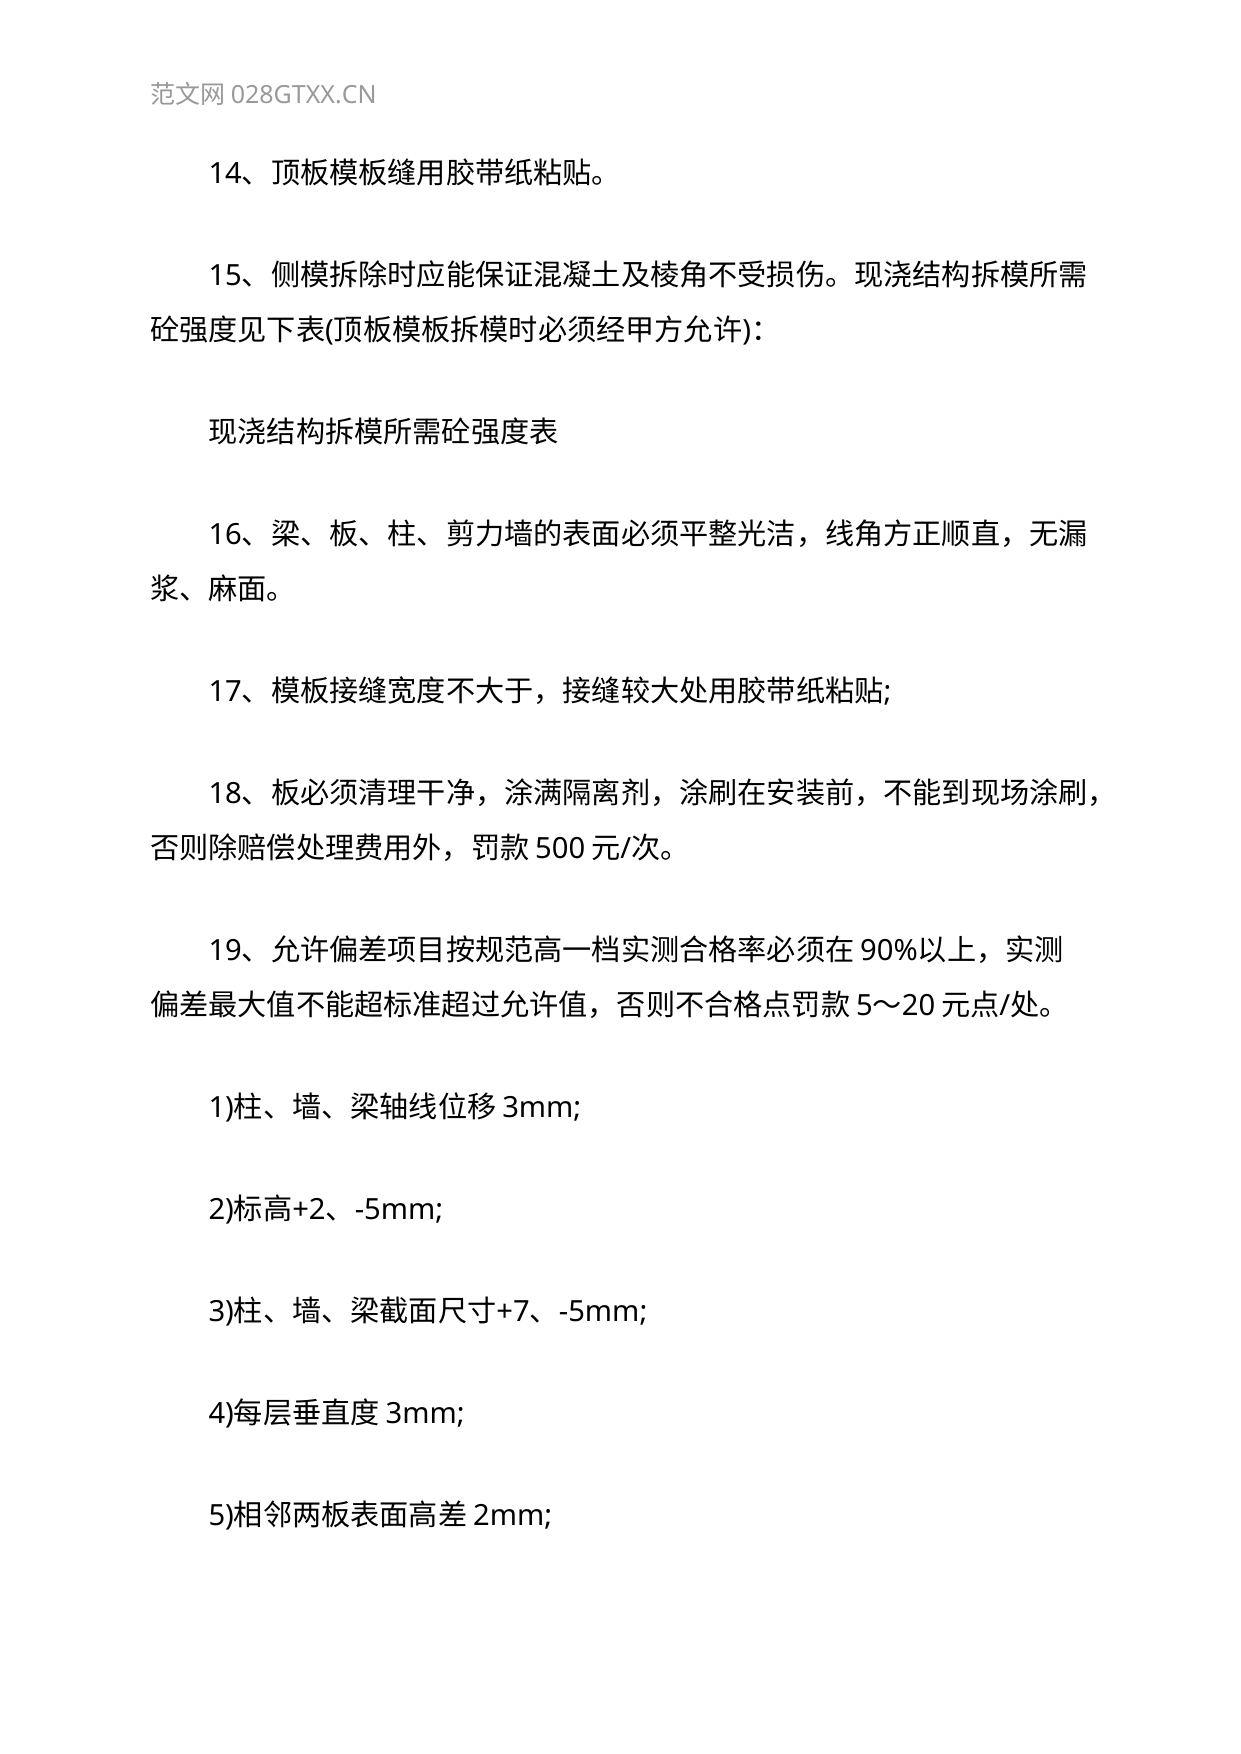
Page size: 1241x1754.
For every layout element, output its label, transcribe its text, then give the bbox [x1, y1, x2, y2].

text 4)每层垂直度3mm; [150, 1389, 1090, 1432]
text 19、允许偏差项目按规范高一档实测合格率必须在90%以上，实测偏差最大值不能超标准超过允许值，否则不合格点罚款5～20元点/处。 [150, 926, 1090, 1024]
text 2)标高+2、-5mm; [150, 1185, 1090, 1228]
text 5)相邻两板表面高差2mm; [150, 1491, 1090, 1534]
text 1)柱、墙、梁轴线位移3mm; [150, 1083, 1090, 1126]
text 17、模板接缝宽度不大于，接缝较大处用胶带纸粘贴; [150, 667, 1090, 710]
text 16、梁、板、柱、剪力墙的表面必须平整光洁，线角方正顺直，无漏浆、麻面。 [150, 511, 1090, 608]
text 18、板必须清理干净，涂满隔离剂，涂刷在安装前，不能到现场涂刷，否则除赔偿处理费用外，罚款500元/次。 [150, 769, 1090, 867]
text 现浇结构拆模所需砼强度表 [150, 409, 1090, 451]
text 14、顶板模板缝用胶带纸粘贴。 [150, 150, 1090, 192]
text 15、侧模拆除时应能保证混凝土及棱角不受损伤。现浇结构拆模所需砼强度见下表(顶板模板拆模时必须经甲方允许)： [150, 252, 1090, 349]
text 3)柱、墙、梁截面尺寸+7、-5mm; [150, 1287, 1090, 1330]
